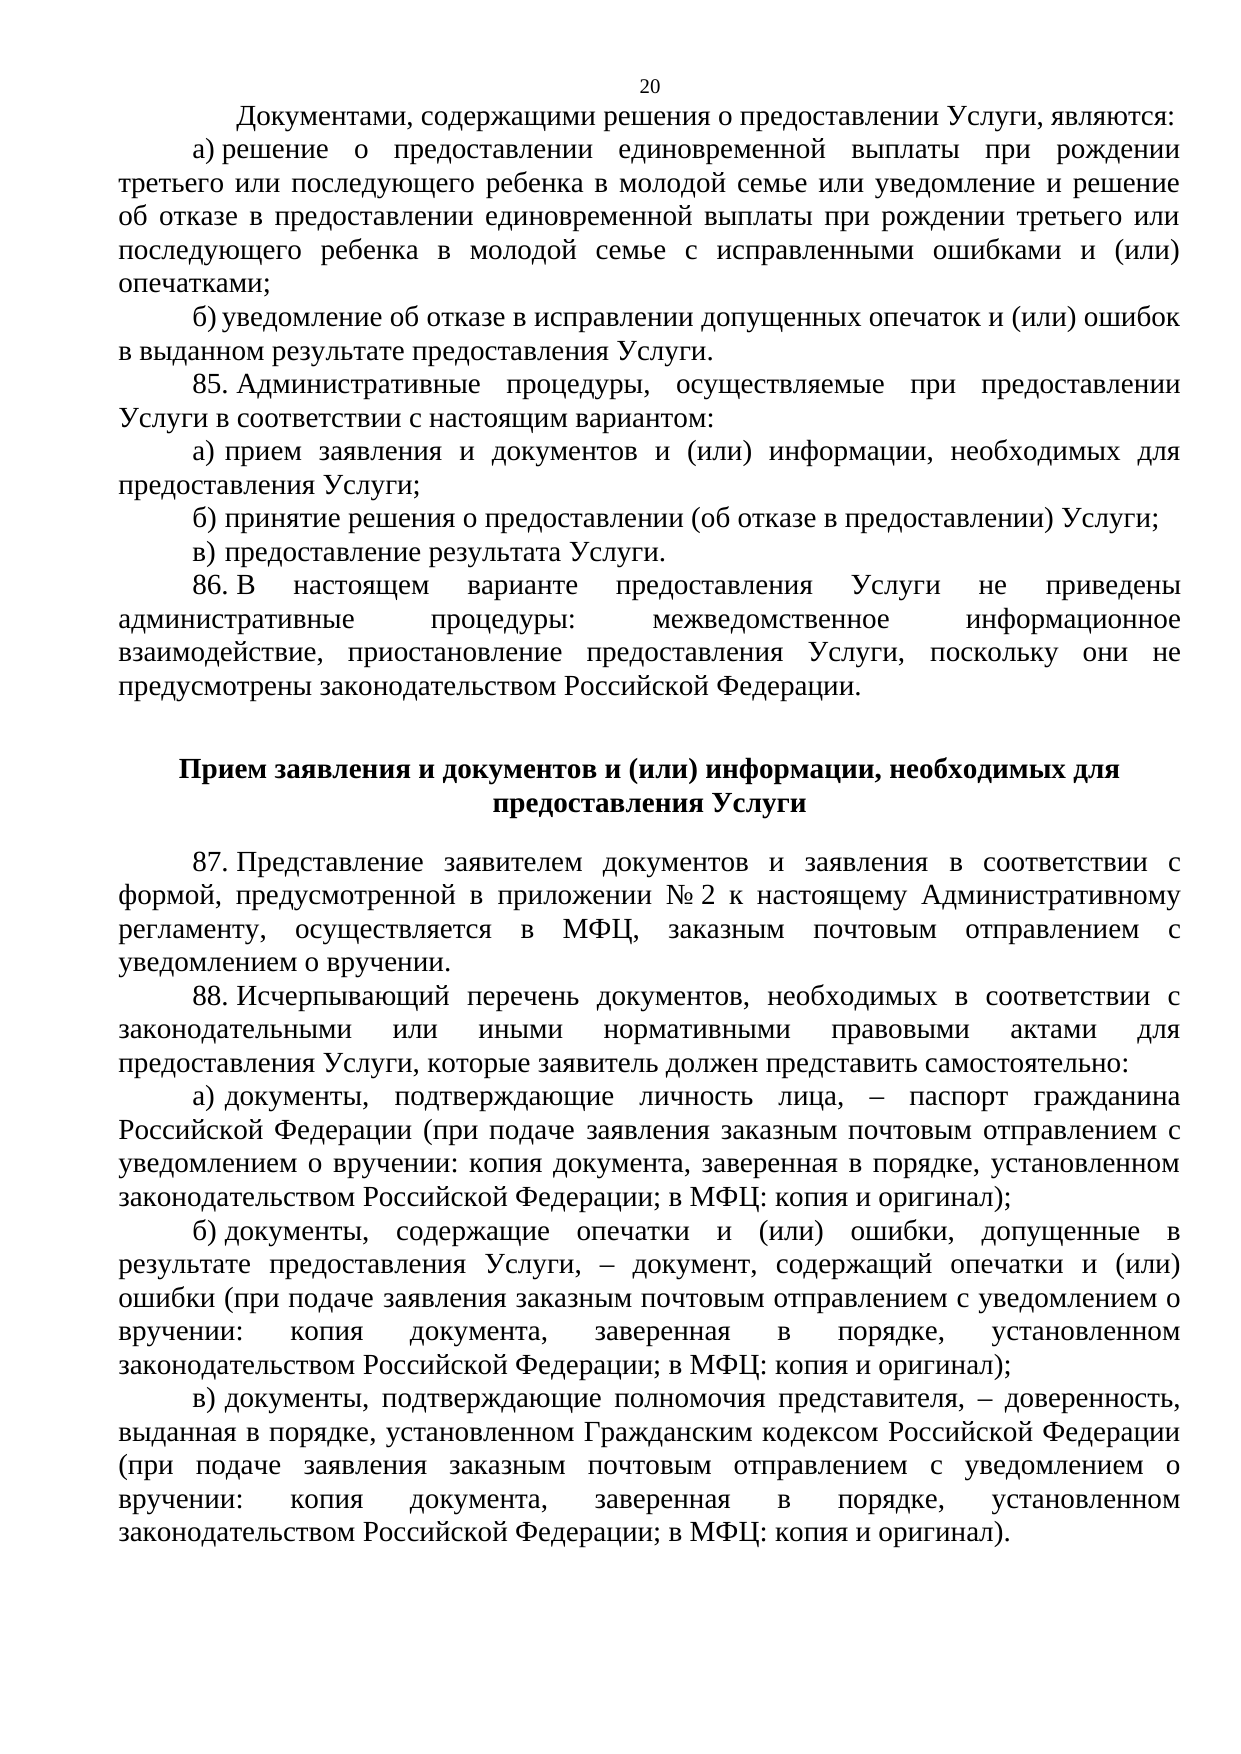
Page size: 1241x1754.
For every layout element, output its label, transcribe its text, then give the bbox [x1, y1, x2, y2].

list прием заявления и документов и (или) информации, необходимых для предоставления Услуги; [118, 433, 1181, 500]
list предоставление результата Услуги. [118, 534, 1181, 567]
list Исчерпывающий перечень документов, необходимых в соответствии с законодательными или иными нормативными правовыми актами для предоставления Услуги, которые заявитель должен представить самостоятельно: [118, 978, 1181, 1078]
list документы, содержащие опечатки и (или) ошибки, допущенные в результате предоставления Услуги, – документ, содержащий опечатки и (или) ошибки (при подаче заявления заказным почтовым отправлением с уведомлением о вручении: копия документа, заверенная в порядке, установленном законодательством Российской Федерации; в МФЦ: копия и оригинал); [118, 1213, 1181, 1380]
list Документами, содержащими решения о предоставлении Услуги, являются: [118, 98, 1181, 131]
list решение о предоставлении единовременной выплаты при рождении третьего или последующего ребенка в молодой семье или уведомление и решение об отказе в предоставлении единовременной выплаты при рождении третьего или последующего ребенка в молодой семье с исправленными ошибками и (или) опечатками; [118, 131, 1181, 299]
list Административные процедуры, осуществляемые при предоставлении Услуги в соответствии с настоящим вариантом: [118, 366, 1181, 433]
list документы, подтверждающие личность лица, – паспорт гражданина Российской Федерации (при подаче заявления заказным почтовым отправлением с уведомлением о вручении: копия документа, заверенная в порядке, установленном законодательством Российской Федерации; в МФЦ: копия и оригинал); [118, 1078, 1181, 1213]
list уведомление об отказе в исправлении допущенных опечаток и (или) ошибок в выданном результате предоставления Услуги. [118, 299, 1181, 366]
list принятие решения о предоставлении (об отказе в предоставлении) Услуги; [118, 500, 1181, 534]
list В настоящем варианте предоставления Услуги не приведены административные процедуры: межведомственное информационное взаимодействие, приостановление предоставления Услуги, поскольку они не предусмотрены законодательством Российской Федерации. [118, 567, 1181, 702]
list документы, подтверждающие полномочия представителя, – доверенность, выданная в порядке, установленном Гражданским кодексом Российской Федерации (при подаче заявления заказным почтовым отправлением с уведомлением о вручении: копия документа, заверенная в порядке, установленном законодательством Российской Федерации; в МФЦ: копия и оригинал). [118, 1380, 1181, 1548]
list Представление заявителем документов и заявления в соответствии с формой, предусмотренной в приложении № 2 к настоящему Административному регламенту, осуществляется в МФЦ, заказным почтовым отправлением с уведомлением о вручении. [118, 844, 1181, 978]
text Прием заявления и документов и (или) информации, необходимых для предоставления Услуги [118, 752, 1181, 819]
